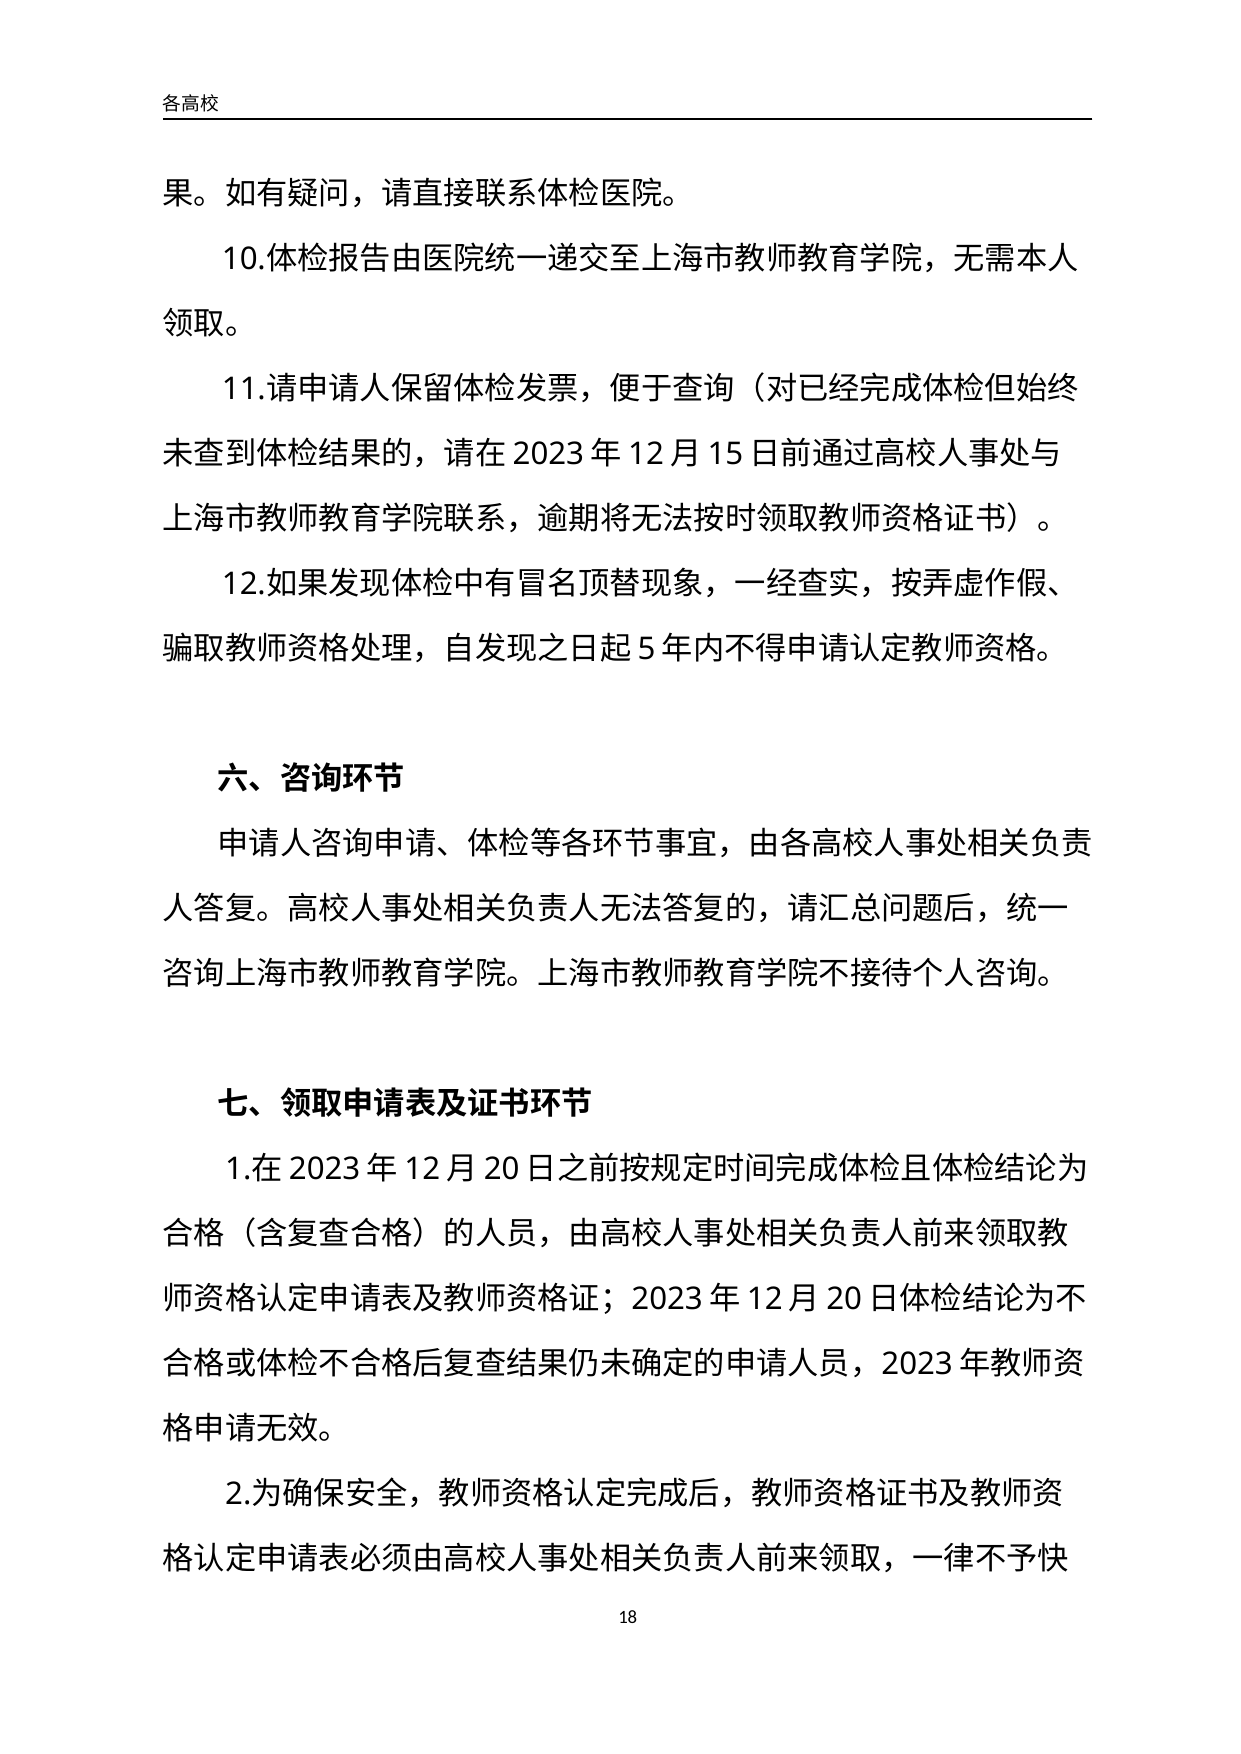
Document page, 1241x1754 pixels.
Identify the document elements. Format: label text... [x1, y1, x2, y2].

list 七、领取申请表及证书环节 [162, 1068, 1092, 1133]
text 12.如果发现体检中有冒名顶替现象，一经查实，按弄虚作假、骗取教师资格处理，自发现之日起5年内不得申请认定教师资格。 [162, 548, 1092, 678]
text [162, 1458, 1092, 1588]
list 11.请申请人保留体检发票，便于查询（对已经完成体检但始终未查到体检结果的，请在2023年12月15日前通过高校人事处与上海市教师教育学院联系，逾期将无法按时领取教师资格证书）。 [162, 353, 1092, 548]
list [162, 158, 1092, 223]
list 10.体检报告由医院统一递交至上海市教师教育学院，无需本人领取。 [162, 223, 1092, 353]
list 申请人咨询申请、体检等各环节事宜，由各高校人事处相关负责人答复。高校人事处相关负责人无法答复的，请汇总问题后，统一咨询上海市教师教育学院。上海市教师教育学院不接待个人咨询。 [162, 808, 1092, 1003]
list 六、咨询环节 [162, 743, 1092, 808]
text 1.在2023年12月20日之前按规定时间完成体检且体检结论为合格（含复查合格）的人员，由高校人事处相关负责人前来领取教师资格认定申请表及教师资格证；2023年12月20日体检结论为不合格或体检不合格后复查结果仍未确定的申请人员，2023年教师资格申请无效。 [162, 1133, 1092, 1458]
